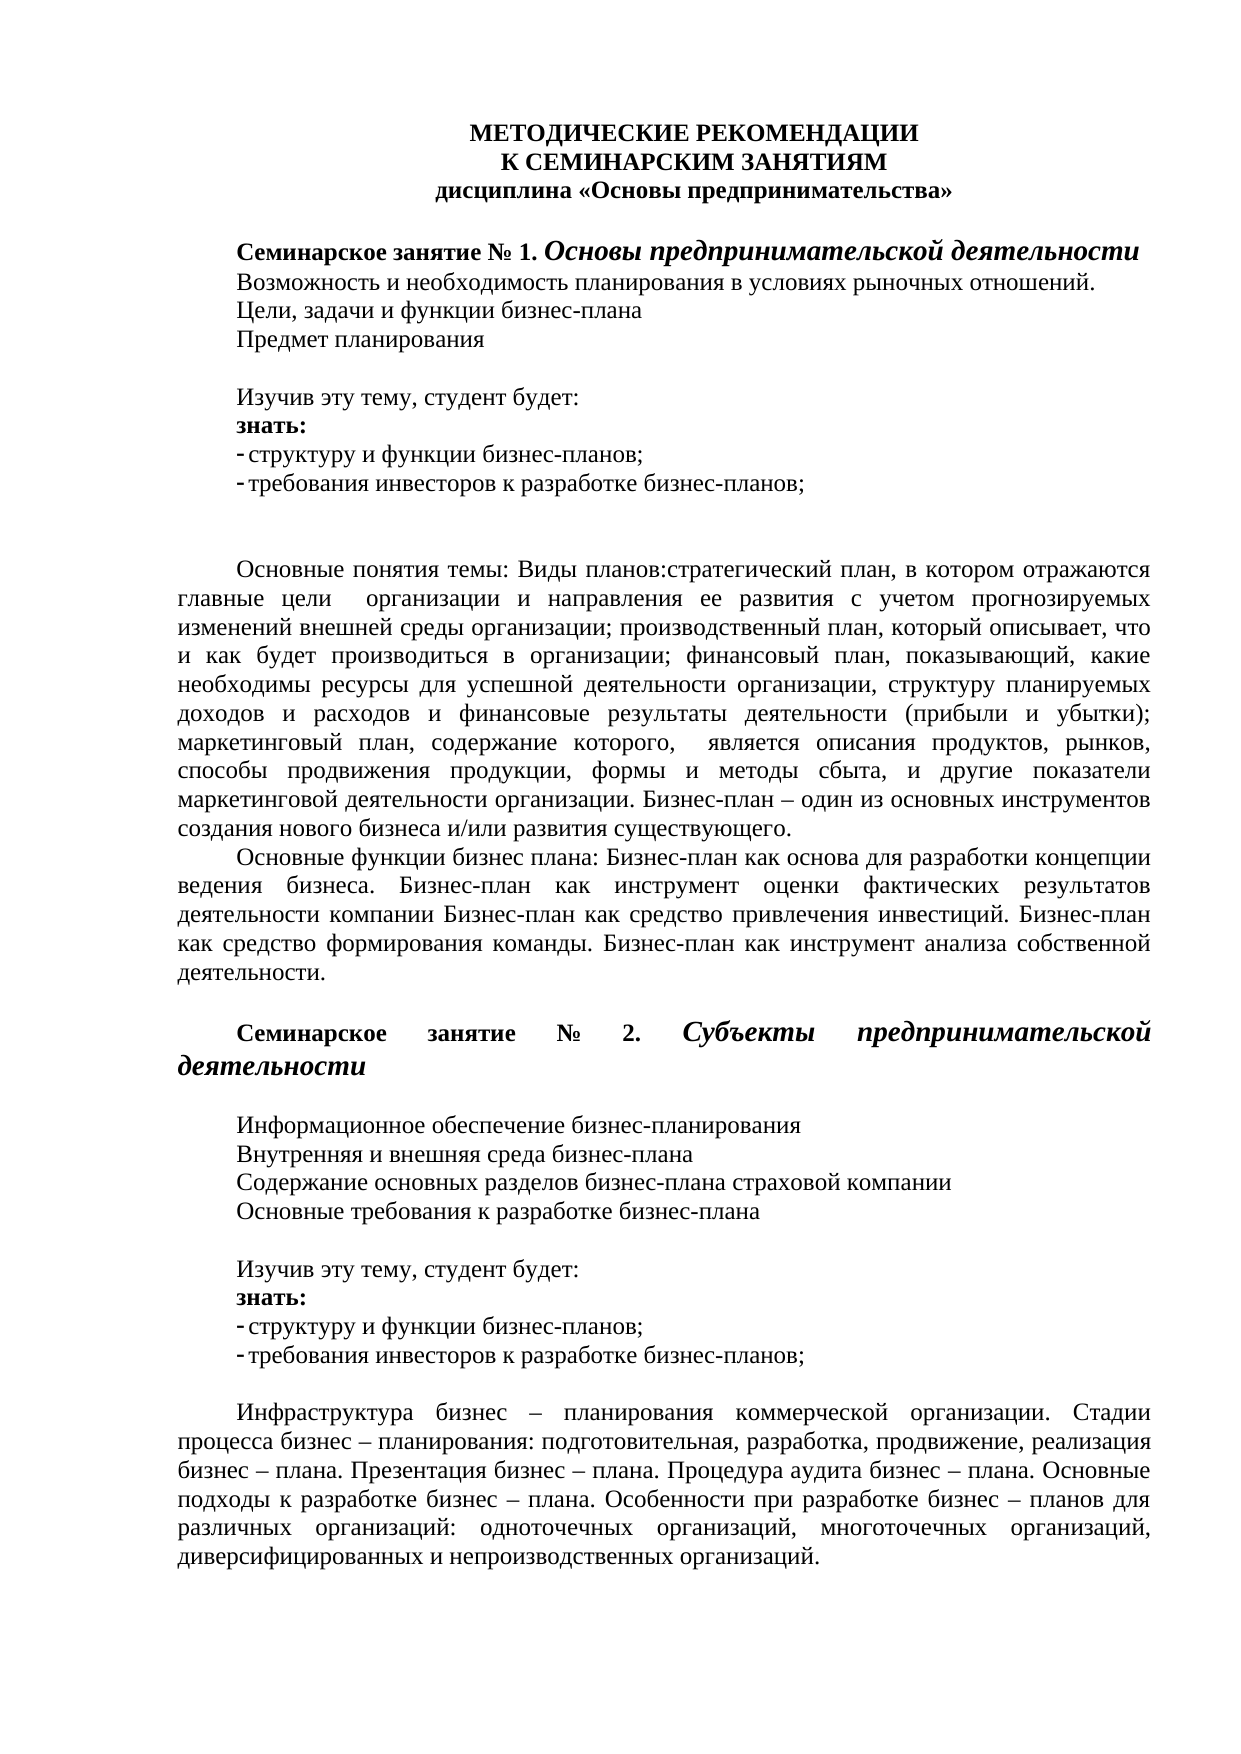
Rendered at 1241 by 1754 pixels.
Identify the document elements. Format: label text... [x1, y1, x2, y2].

text Возможность и необходимость планирования в условиях рыночных отношений. [177, 267, 1152, 295]
text МЕТОДИЧЕСКИЕ РЕКОМЕНДАЦИИ [177, 118, 1152, 147]
text Основные понятия темы: Виды планов:стратегический план, в котором отражаются главные цели организации и направления ее развития с учетом прогнозируемых изменений внешней среды организации; производственный план, который описывает, что и как будет производиться в организации; финансовый план, показывающий, какие необходимы ресурсы для успешной деятельности организации, структуру планируемых доходов и расходов и финансовые результаты деятельности (прибыли и убытки); маркетинговый план, содержание которого, является описания продуктов, рынков, способы продвижения продукции, формы и методы сбыта, и другие показатели маркетинговой деятельности организации. Бизнес-план – один из основных инструментов создания нового бизнеса и/или развития существующего. [177, 554, 1152, 842]
text Инфраструктура бизнес – планирования коммерческой организации. Стадии процесса бизнес – планирования: подготовительная, разработка, продвижение, реализация бизнес – плана. Презентация бизнес – плана. Процедура аудита бизнес – плана. Основные подходы к разработке бизнес – плана. Особенности при разработке бизнес – планов для различных организаций: одноточечных организаций, многоточечных организаций, диверсифицированных и непроизводственных организаций. [177, 1397, 1152, 1570]
text знать: [177, 1282, 1152, 1311]
text Предмет планирования [177, 324, 1152, 353]
list структуру и функции бизнес-планов; [177, 439, 1152, 468]
text Основные требования к разработке бизнес-плана [177, 1196, 1152, 1225]
text Содержание основных разделов бизнес-плана страховой компании [177, 1167, 1152, 1196]
text Изучив эту тему, студент будет: [177, 1254, 1152, 1282]
text Основные функции бизнес плана: Бизнес-план как основа для разработки концепции ведения бизнеса. Бизнес-план как инструмент оценки фактических результатов деятельности компании Бизнес-план как средство привлечения инвестиций. Бизнес-план как средство формирования команды. Бизнес-план как инструмент анализа собственной деятельности. [177, 842, 1152, 985]
text Семинарское занятие № 2. Субъекты предпринимательской деятельности [177, 1014, 1152, 1081]
list требования инвесторов к разработке бизнес-планов; [177, 468, 1152, 497]
text Информационное обеспечение бизнес-планирования [177, 1110, 1152, 1139]
text дисциплина «Основы предпринимательства» [177, 176, 1152, 204]
text К СЕМИНАРСКИМ ЗАНЯТИЯМ [177, 147, 1152, 176]
text Цели, задачи и функции бизнес-плана [177, 295, 1152, 324]
list структуру и функции бизнес-планов; [177, 1311, 1152, 1340]
text знать: [177, 410, 1152, 439]
text Изучив эту тему, студент будет: [177, 382, 1152, 410]
text Внутренняя и внешняя среда бизнес-плана [177, 1139, 1152, 1167]
text Семинарское занятие № 1. Основы предпринимательской деятельности [177, 233, 1152, 267]
list требования инвесторов к разработке бизнес-планов; [177, 1340, 1152, 1369]
